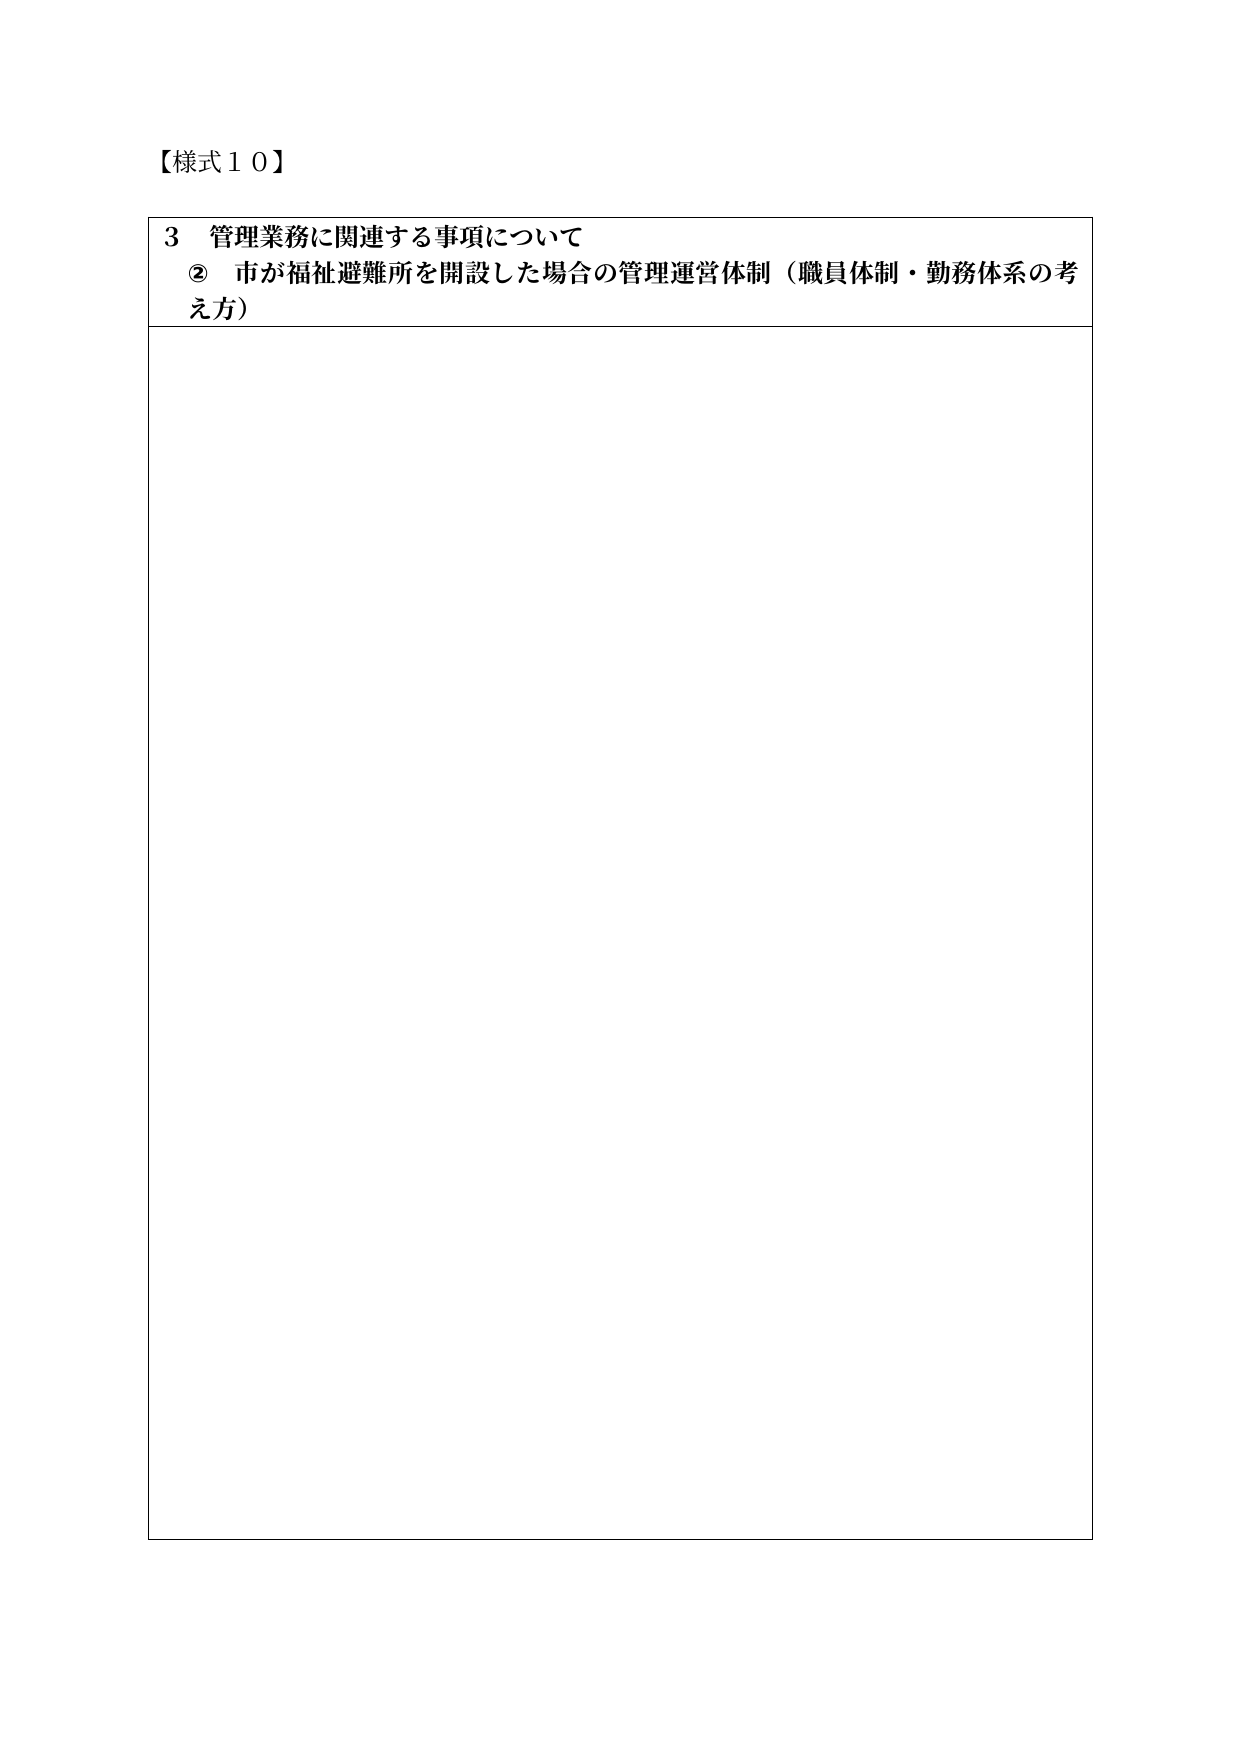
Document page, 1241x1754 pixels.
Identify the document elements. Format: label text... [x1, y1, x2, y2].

table_header ３ 管理業務に関連する事項について ② 市が福祉避難所を開設した場合の管理運営体制（職員体制・勤務体系の考え方） [149, 218, 1092, 326]
text 【様式１０】 [148, 142, 1092, 179]
table_cell [149, 327, 1092, 1539]
